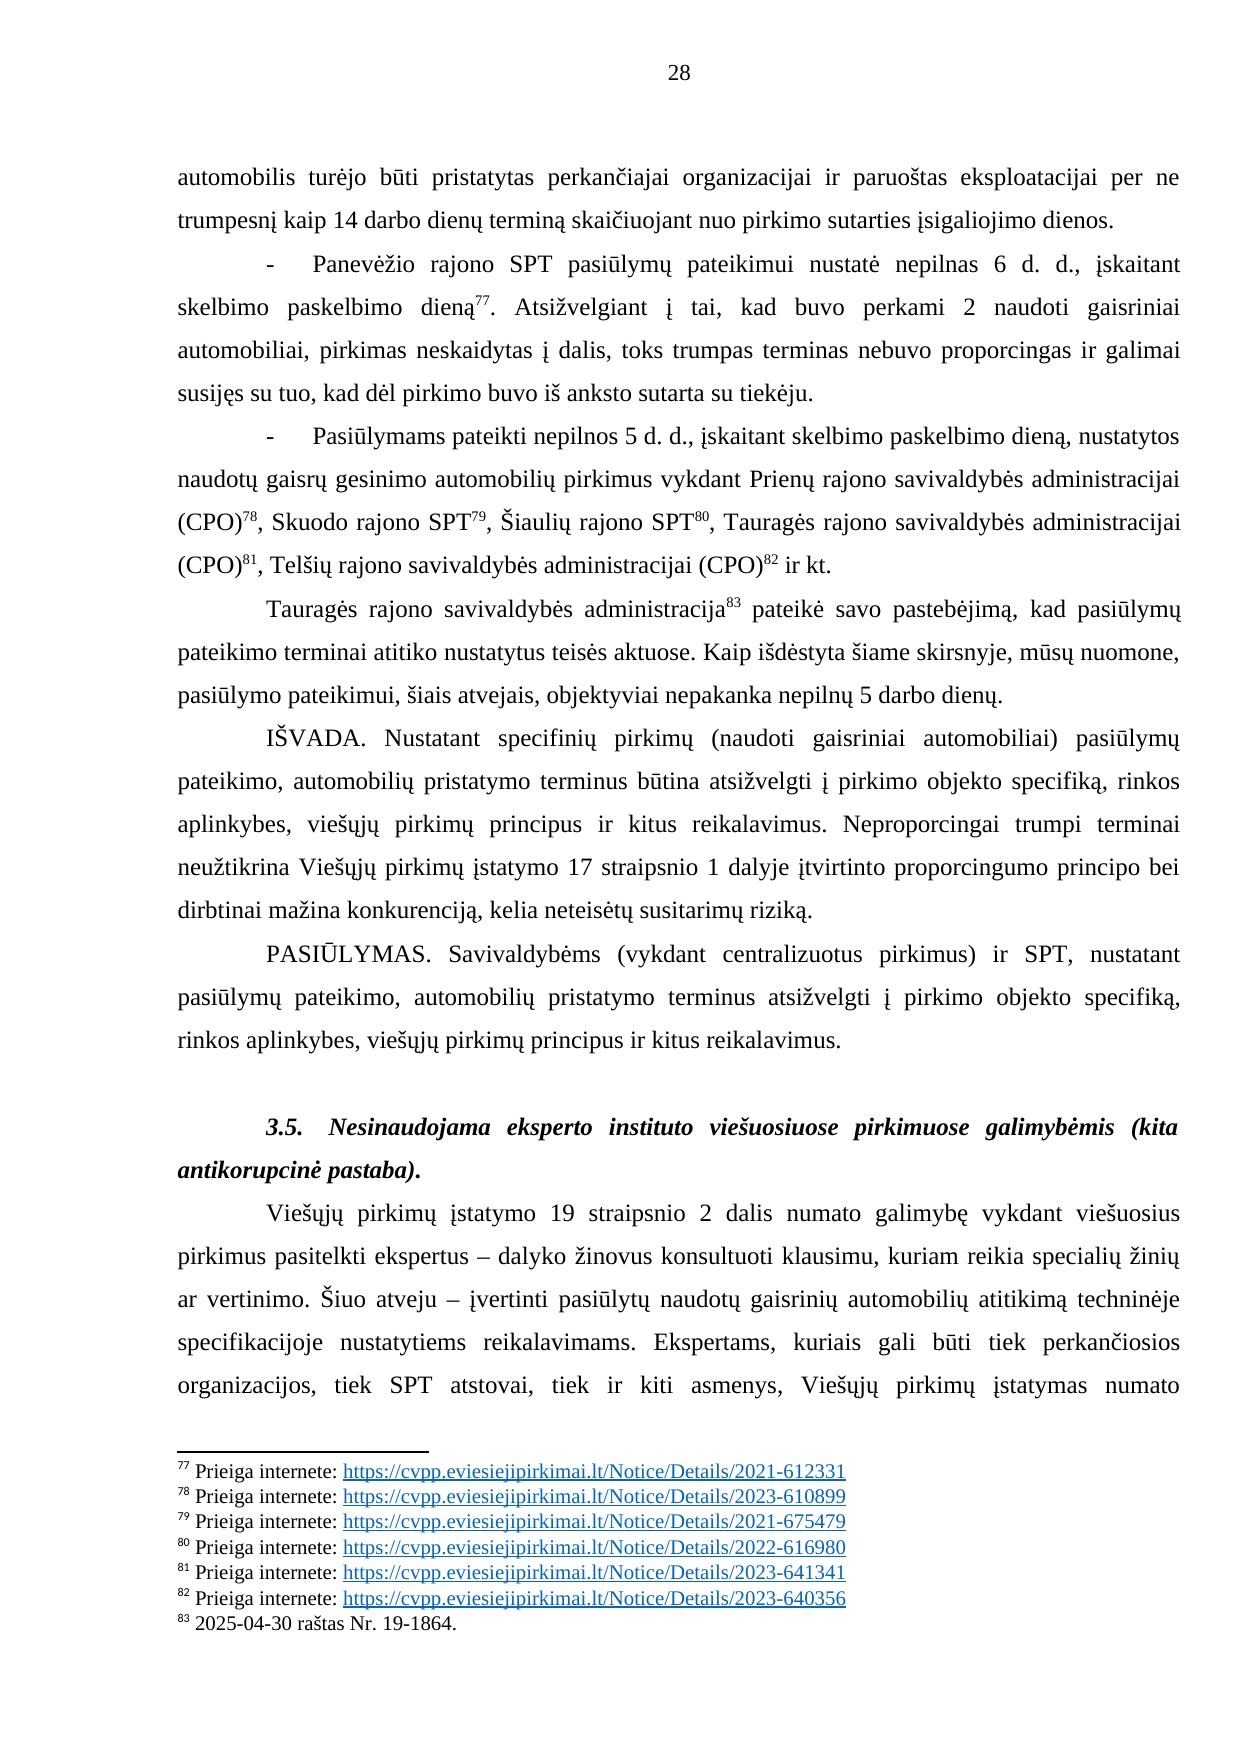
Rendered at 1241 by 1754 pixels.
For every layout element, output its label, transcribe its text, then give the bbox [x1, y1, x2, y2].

text IŠVADA. Nustatant specifinių pirkimų (naudoti gaisriniai automobiliai) pasiūlymų pateikimo, automobilių pristatymo terminus būtina atsižvelgti į pirkimo objekto specifiką, rinkos aplinkybes, viešųjų pirkimų principus ir kitus reikalavimus. Neproporcingai trumpi terminai neužtikrina Viešųjų pirkimų įstatymo 17 straipsnio 1 dalyje įtvirtinto proporcingumo principo bei dirbtinai mažina konkurenciją, kelia neteisėtų susitarimų riziką. [177, 723, 1181, 924]
list Panevėžio rajono SPT pasiūlymų pateikimui nustatė nepilnas 6 d. d., įskaitant skelbimo paskelbimo dieną. Atsižvelgiant į tai, kad buvo perkami 2 naudoti gaisriniai automobiliai, pirkimas neskaidytas į dalis, toks trumpas terminas nebuvo proporcingas ir galimai susijęs su tuo, kad dėl pirkimo buvo iš anksto sutarta su tiekėju. [177, 249, 1181, 407]
list Nesinaudojama eksperto instituto viešuosiuose pirkimuose galimybėmis (kita antikorupcinė pastaba). [177, 1112, 1181, 1183]
text Tauragės rajono savivaldybės administracija pateikė savo pastebėjimą, kad pasiūlymų pateikimo terminai atitiko nustatytus teisės aktuose. Kaip išdėstyta šiame skirsnyje, mūsų nuomone, pasiūlymo pateikimui, šiais atvejais, objektyviai nepakanka nepilnų 5 darbo dienų. [177, 594, 1181, 709]
list Pasiūlymams pateikti nepilnos 5 d. d., įskaitant skelbimo paskelbimo dieną, nustatytos naudotų gaisrų gesinimo automobilių pirkimus vykdant Prienų rajono savivaldybės administracijai (CPO), Skuodo rajono SPT, Šiaulių rajono SPT, Tauragės rajono savivaldybės administracijai (CPO), Telšių rajono savivaldybės administracijai (CPO) ir kt. [177, 421, 1181, 579]
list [177, 162, 1181, 234]
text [177, 1198, 1181, 1399]
text PASIŪLYMAS. Savivaldybėms (vykdant centralizuotus pirkimus) ir SPT, nustatant pasiūlymų pateikimo, automobilių pristatymo terminus atsižvelgti į pirkimo objekto specifiką, rinkos aplinkybes, viešųjų pirkimų principus ir kitus reikalavimus. [177, 939, 1181, 1054]
